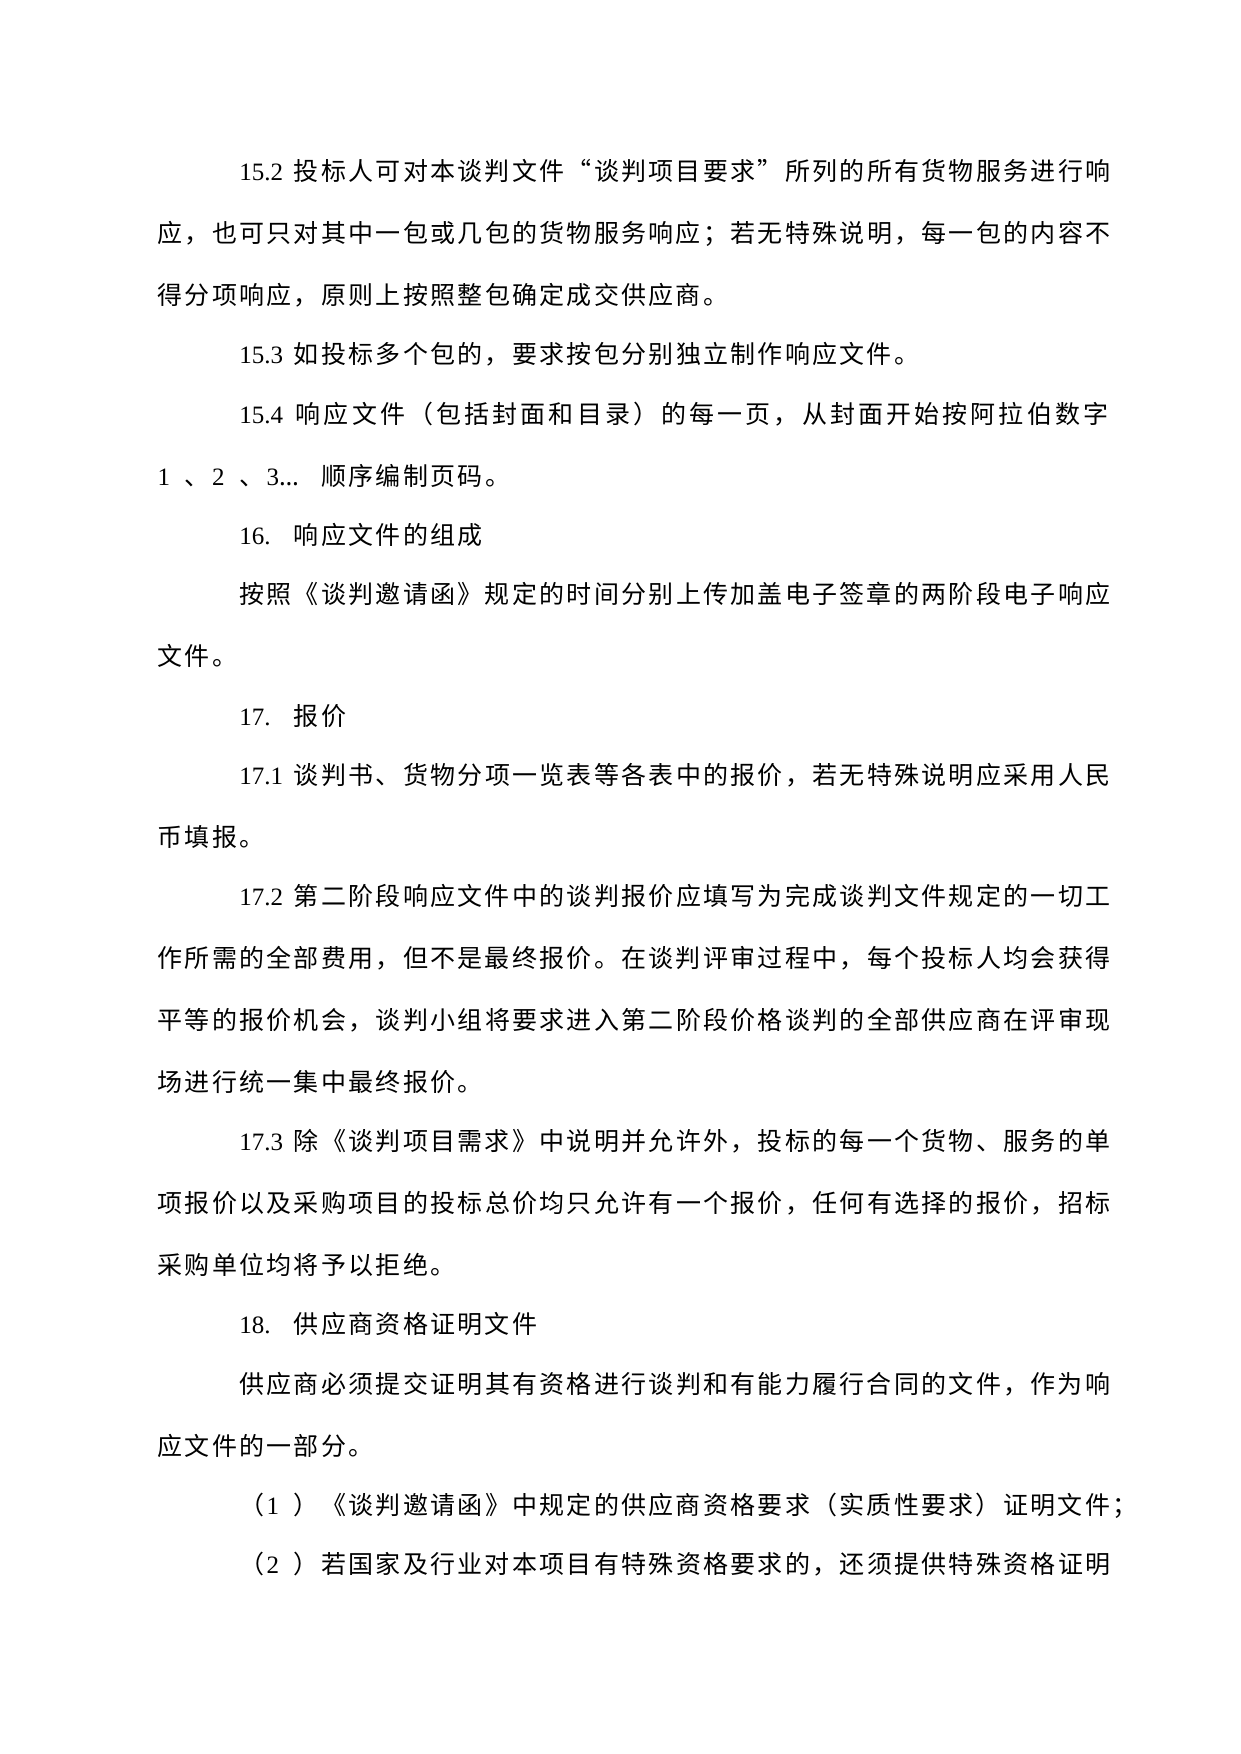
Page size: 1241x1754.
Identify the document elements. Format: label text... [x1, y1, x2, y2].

text 17.1 谈判书、货物分项一览表等各表中的报价，若无特殊说明应采用人民币填报。 [157, 753, 1112, 856]
text （1）《谈判邀请函》中规定的供应商资格要求（实质性要求）证明文件； [157, 1483, 1112, 1524]
text 15.2 投标人可对本谈判文件“谈判项目要求”所列的所有货物服务进行响应，也可只对其中一包或几包的货物服务响应；若无特殊说明，每一包的内容不得分项响应，原则上按照整包确定成交供应商。 [157, 149, 1112, 314]
text 供应商必须提交证明其有资格进行谈判和有能力履行合同的文件，作为响应文件的一部分。 [157, 1362, 1112, 1465]
text 16. 响应文件的组成 [157, 513, 1112, 554]
text 15.3 如投标多个包的，要求按包分别独立制作响应文件。 [157, 332, 1112, 374]
text 17.3 除《谈判项目需求》中说明并允许外，投标的每一个货物、服务的单项报价以及采购项目的投标总价均只允许有一个报价，任何有选择的报价，招标采购单位均将予以拒绝。 [157, 1119, 1112, 1284]
text 15.4 响应文件（包括封面和目录）的每一页，从封面开始按阿拉伯数字1、2、3…顺序编制页码。 [157, 392, 1112, 495]
text 17.2 第二阶段响应文件中的谈判报价应填写为完成谈判文件规定的一切工作所需的全部费用，但不是最终报价。在谈判评审过程中，每个投标人均会获得平等的报价机会，谈判小组将要求进入第二阶段价格谈判的全部供应商在评审现场进行统一集中最终报价。 [157, 874, 1112, 1101]
text 按照《谈判邀请函》规定的时间分别上传加盖电子签章的两阶段电子响应文件。 [157, 572, 1112, 676]
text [157, 1542, 1112, 1584]
text 18. 供应商资格证明文件 [157, 1302, 1112, 1344]
text 17. 报价 [157, 694, 1112, 735]
